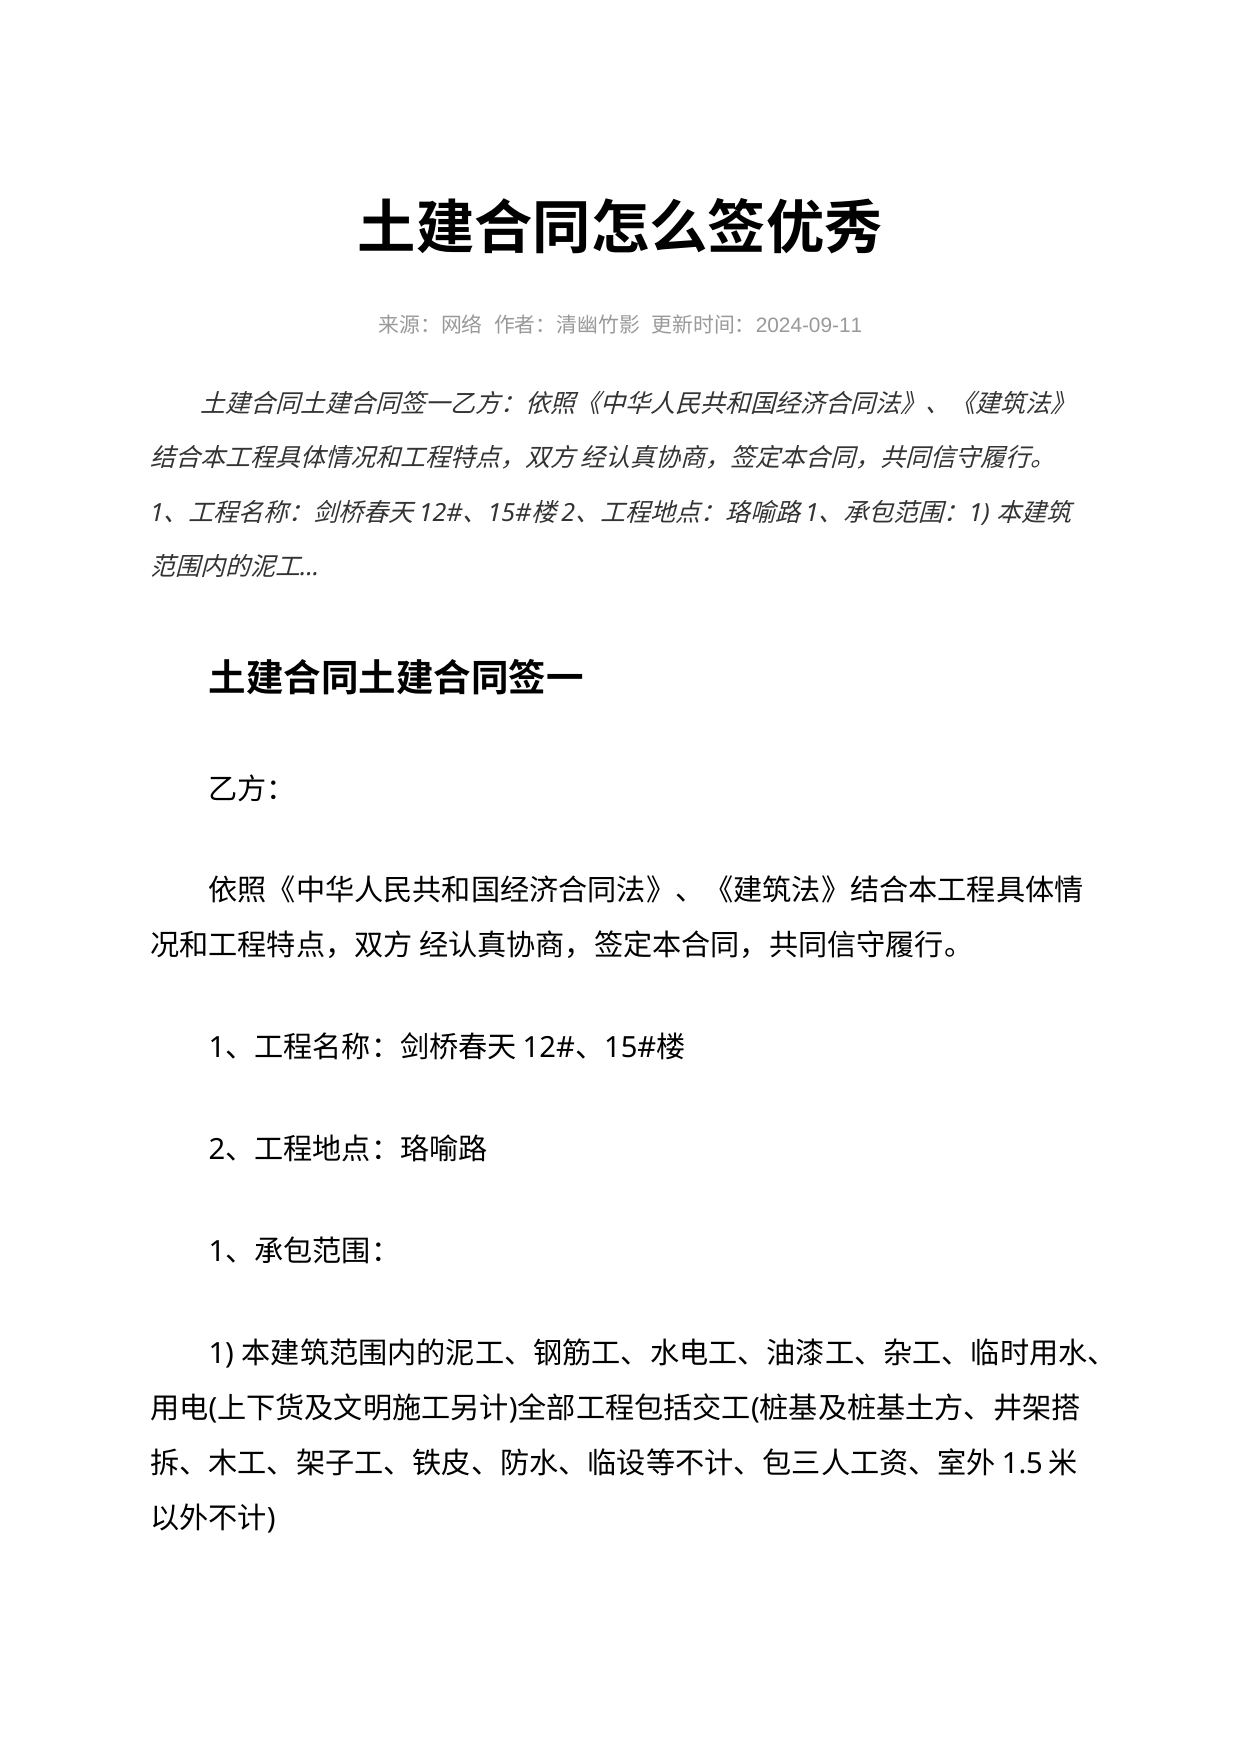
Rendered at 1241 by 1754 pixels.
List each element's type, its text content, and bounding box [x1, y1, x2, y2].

text 1、工程名称：剑桥春天12#、15#楼 [150, 1024, 1090, 1066]
text 乙方： [150, 765, 1090, 807]
text 依照《中华人民共和国经济合同法》、《建筑法》结合本工程具体情况和工程特点，双方 经认真协商，签定本合同，共同信守履行。 [150, 867, 1090, 964]
text 2、工程地点：珞喻路 [150, 1126, 1090, 1168]
subtitle 土建合同怎么签优秀 [150, 181, 1090, 266]
text 1) 本建筑范围内的泥工、钢筋工、水电工、油漆工、杂工、临时用水、用电(上下货及文明施工另计)全部工程包括交工(桩基及桩基土方、井架搭拆、木工、架子工、铁皮、防水、临设等不计、包三人工资、室外1.5米以外不计) [150, 1329, 1090, 1537]
text 来源：网络 作者：清幽竹影 更新时间：2024-09-11 [150, 313, 1090, 337]
text 土建合同土建合同签一 [150, 648, 1090, 702]
text 1、承包范围： [150, 1228, 1090, 1270]
text 土建合同土建合同签一乙方：依照《中华人民共和国经济合同法》、《建筑法》结合本工程具体情况和工程特点，双方 经认真协商，签定本合同，共同信守履行。1、工程名称：剑桥春天12#、15#楼2、工程地点：珞喻路1、承包范围：1) 本建筑范围内的泥工... [150, 383, 1090, 583]
